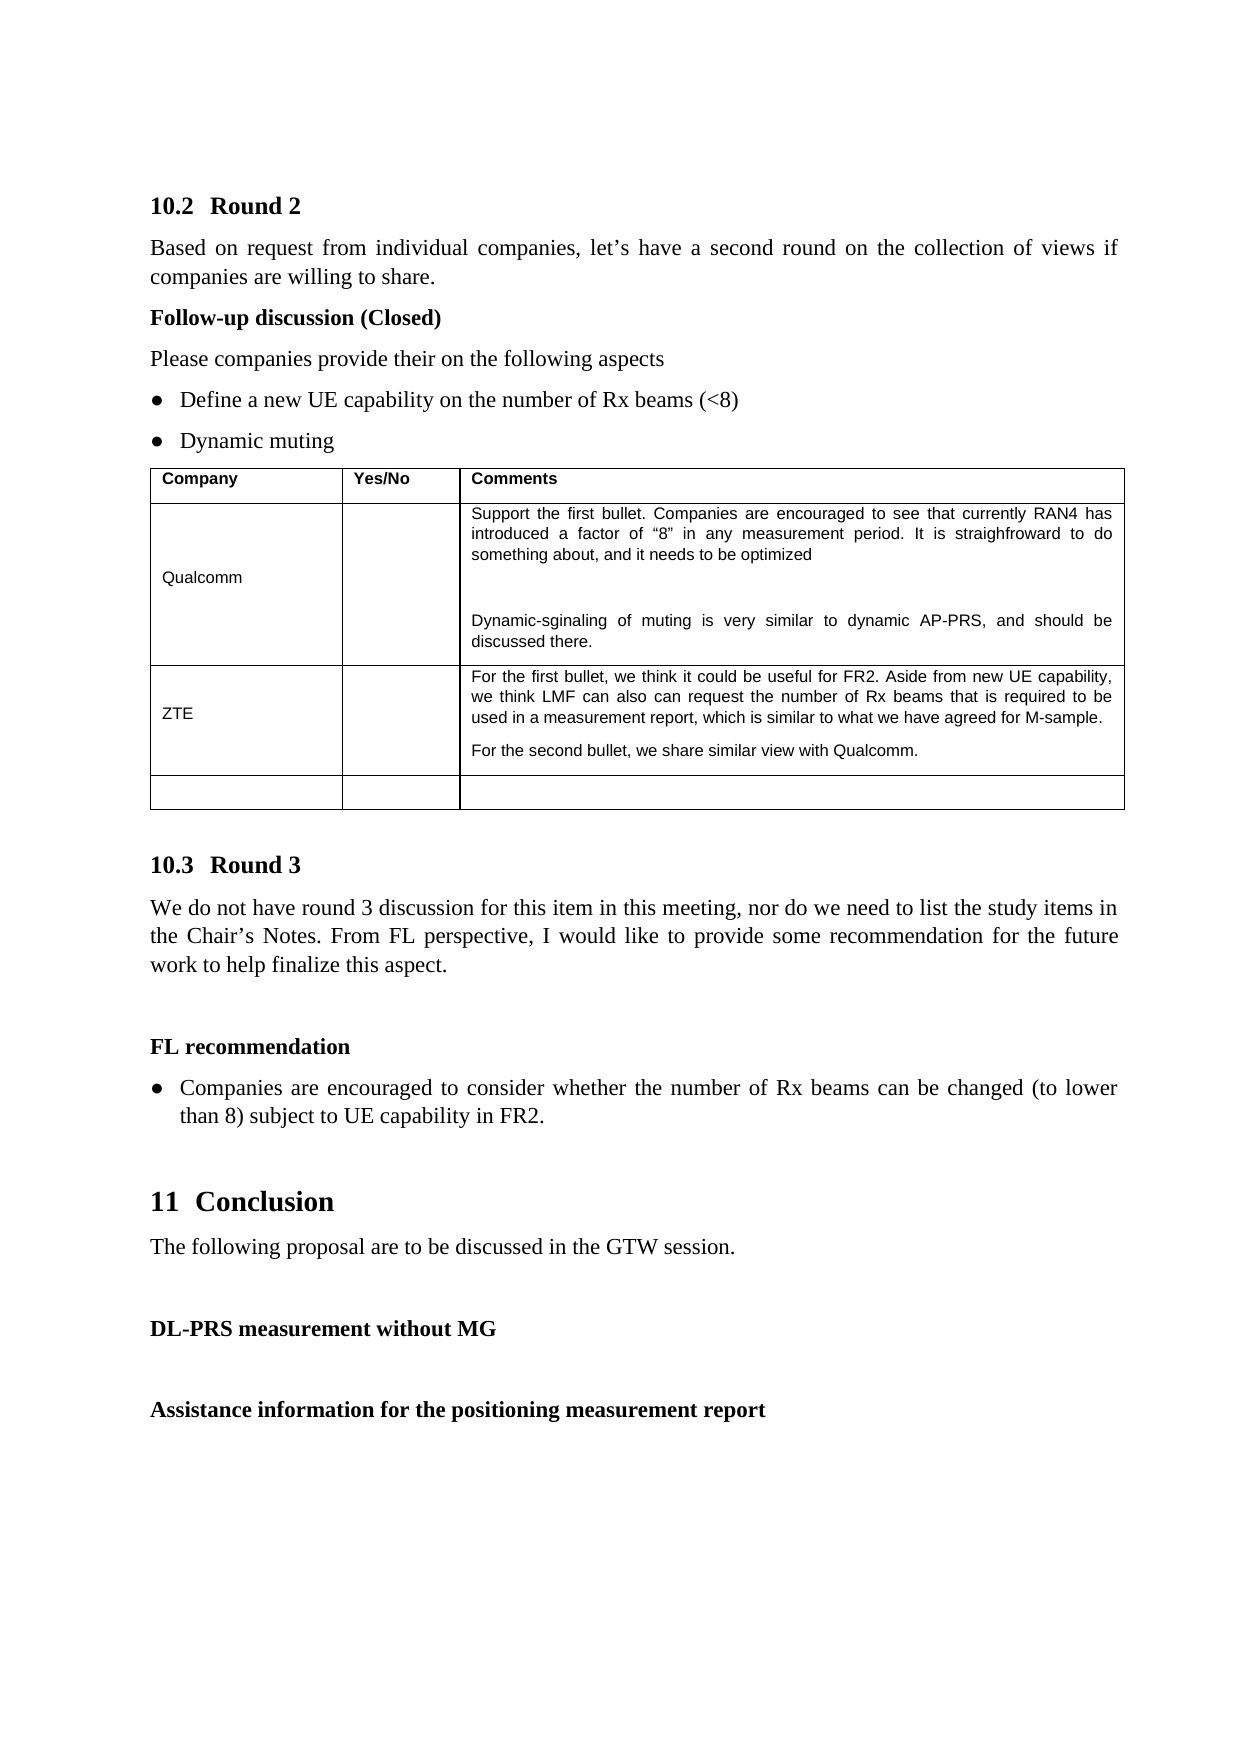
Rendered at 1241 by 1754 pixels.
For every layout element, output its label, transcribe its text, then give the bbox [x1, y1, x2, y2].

table_cell [343, 776, 459, 809]
text Define a new UE capability on the number of Rx beams (<8) [150, 386, 1120, 412]
table_cell [151, 776, 342, 809]
table_header Yes/No [343, 469, 459, 502]
text Dynamic muting [150, 427, 1120, 453]
text Assistance information for the positioning measurement report [150, 1397, 1120, 1423]
list Please companies provide their on the following aspects [150, 345, 1120, 371]
text The following proposal are to be discussed in the GTW session. [150, 1233, 1120, 1259]
table_cell [343, 504, 459, 665]
subtitle Follow-up discussion (Closed) [150, 304, 1120, 330]
subtitle Round 3 [150, 851, 1120, 879]
text DL-PRS measurement without MG [150, 1315, 1120, 1341]
table_cell [461, 776, 1124, 809]
text Based on request from individual companies, let’s have a second round on the collection of views if companies are willing to share. [150, 234, 1120, 289]
table_cell For the first bullet, we think it could be useful for FR2. Aside from new UE capability, we think LMF can also can request the number of Rx beams that is required to be used in a measurement report, which is similar to what we have agreed for M-sample. For the second bullet, we share similar view with Qualcomm. [461, 666, 1124, 774]
text We do not have round 3 discussion for this item in this meeting, nor do we need to list the study items in the Chair’s Notes. From FL perspective, I would like to provide some recommendation for the future work to help finalize this aspect. [150, 894, 1120, 977]
table_cell [343, 666, 459, 774]
table_cell Qualcomm [151, 504, 342, 665]
subtitle Conclusion [150, 1184, 1120, 1218]
table_cell ZTE [151, 666, 342, 774]
subtitle FL recommendation [150, 1033, 1120, 1059]
text Companies are encouraged to consider whether the number of Rx beams can be changed (to lower than 8) subject to UE capability in FR2. [150, 1074, 1120, 1129]
subtitle Round 2 [150, 191, 1120, 220]
table_header Comments [461, 469, 1124, 502]
table_cell Support the first bullet. Companies are encouraged to see that currently RAN4 has introduced a factor of “8” in any measurement period. It is straighfroward to do something about, and it needs to be optimized Dynamic-sginaling of muting is very similar to dynamic AP-PRS, and should be discussed there. [461, 504, 1124, 665]
table_header Company [151, 469, 342, 502]
